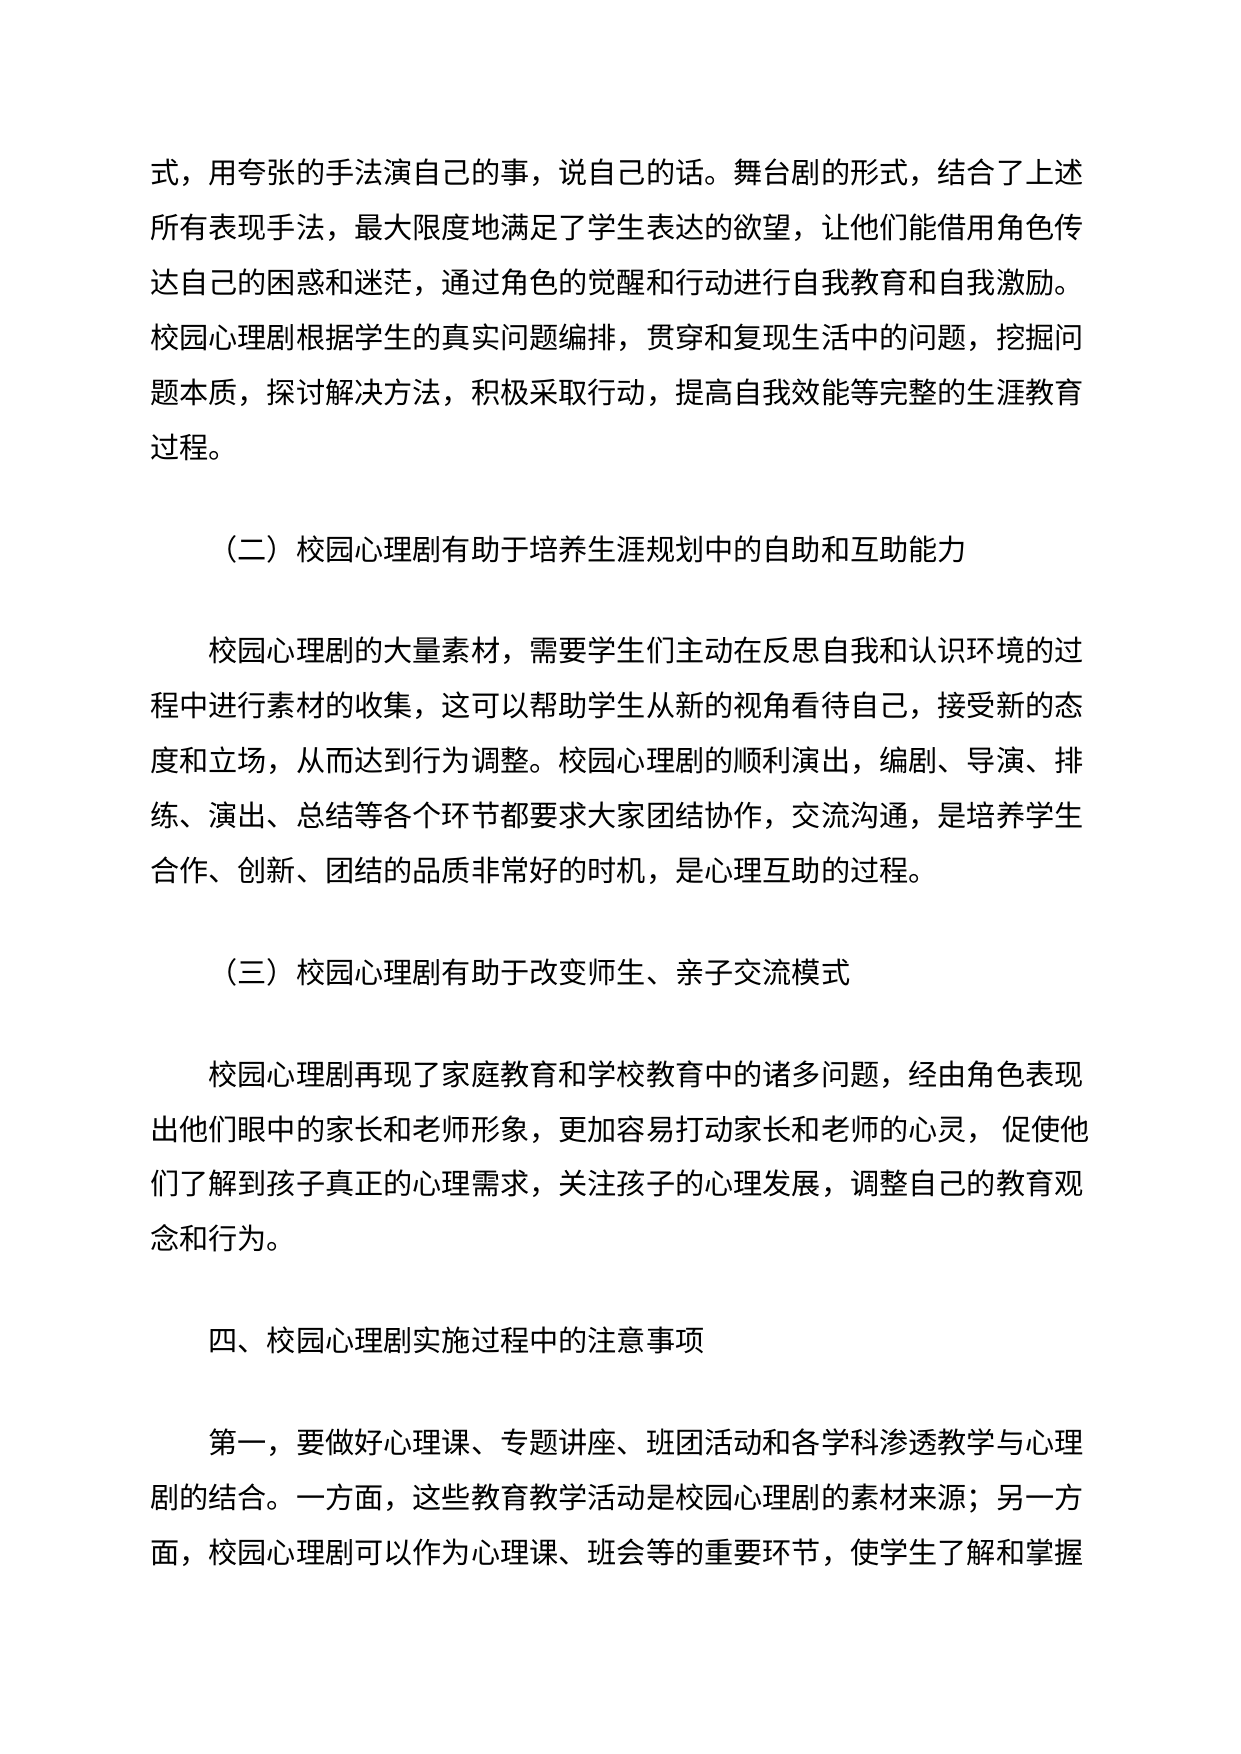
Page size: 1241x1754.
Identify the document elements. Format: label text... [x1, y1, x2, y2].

text 校园心理剧的大量素材，需要学生们主动在反思自我和认识环境的过程中进行素材的收集，这可以帮助学生从新的视角看待自己，接受新的态度和立场，从而达到行为调整。校园心理剧的顺利演出，编剧、导演、排练、演出、总结等各个环节都要求大家团结协作，交流沟通，是培养学生合作、创新、团结的品质非常好的时机，是心理互助的过程。 [150, 628, 1090, 890]
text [150, 1419, 1090, 1571]
text （二）校园心理剧有助于培养生涯规划中的自助和互助能力 [150, 526, 1090, 568]
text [150, 150, 1090, 467]
text （三）校园心理剧有助于改变师生、亲子交流模式 [150, 949, 1090, 992]
text 校园心理剧再现了家庭教育和学校教育中的诸多问题，经由角色表现出他们眼中的家长和老师形象，更加容易打动家长和老师的心灵， 促使他们了解到孩子真正的心理需求，关注孩子的心理发展，调整自己的教育观念和行为。 [150, 1051, 1090, 1258]
text 四、校园心理剧实施过程中的注意事项 [150, 1318, 1090, 1360]
